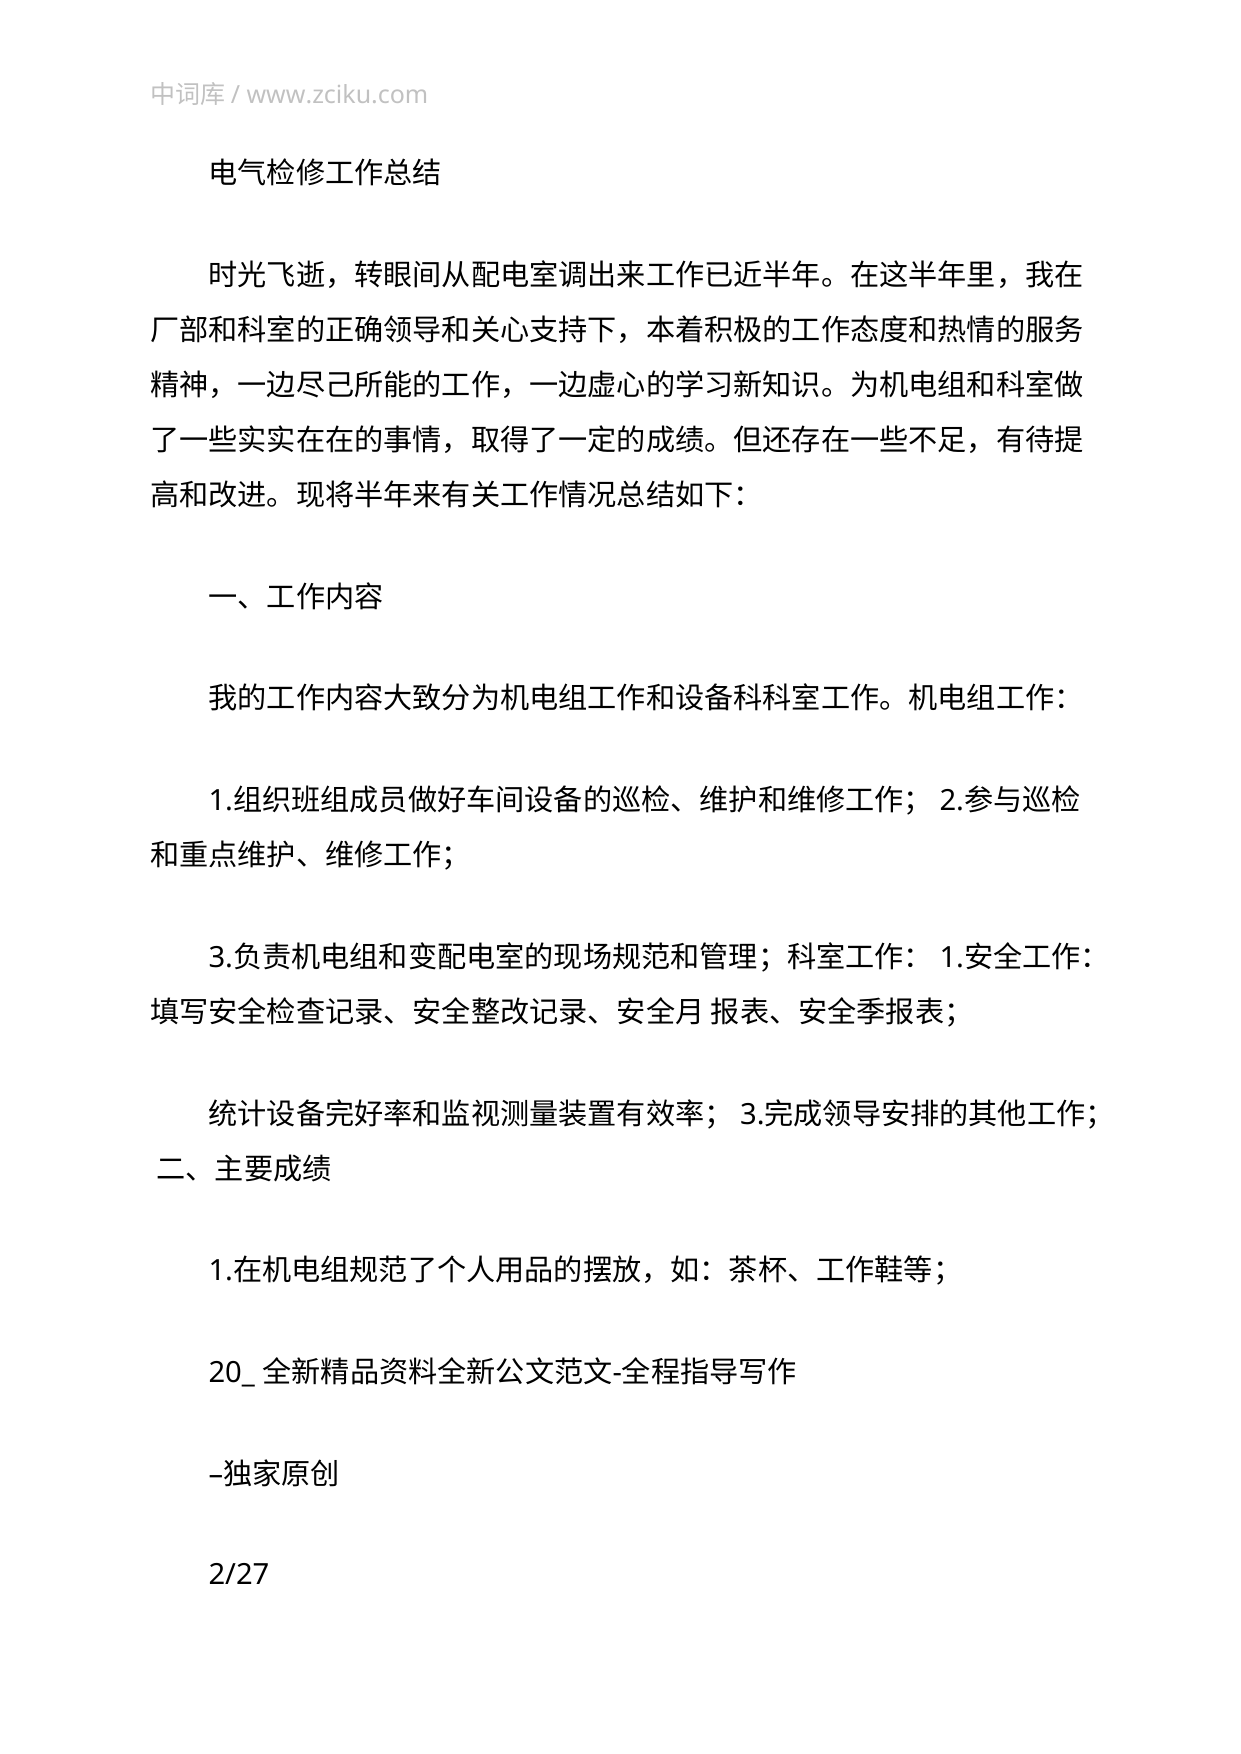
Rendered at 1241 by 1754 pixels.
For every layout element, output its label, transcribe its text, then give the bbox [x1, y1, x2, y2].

text 1.在机电组规范了个人用品的摆放，如：茶杯、工作鞋等； [150, 1247, 1090, 1289]
text –独家原创 [150, 1451, 1090, 1493]
text 2/27 [150, 1553, 1090, 1593]
text 一、工作内容 [150, 573, 1090, 615]
text 时光飞逝，转眼间从配电室调出来工作已近半年。在这半年里，我在厂部和科室的正确领导和关心支持下，本着积极的工作态度和热情的服务精神，一边尽己所能的工作，一边虚心的学习新知识。为机电组和科室做了一些实实在在的事情，取得了一定的成绩。但还存在一些不足，有待提高和改进。现将半年来有关工作情况总结如下： [150, 252, 1090, 514]
text 我的工作内容大致分为机电组工作和设备科科室工作。机电组工作： [150, 675, 1090, 717]
text 统计设备完好率和监视测量装置有效率； 3.完成领导安排的其他工作； 二、主要成绩 [150, 1090, 1090, 1187]
text 3.负责机电组和变配电室的现场规范和管理；科室工作： 1.安全工作：填写安全检查记录、安全整改记录、安全月 报表、安全季报表； [150, 933, 1090, 1031]
text 20_ 全新精品资料全新公文范文-全程指导写作 [150, 1349, 1090, 1391]
text 电气检修工作总结 [150, 150, 1090, 192]
text 1.组织班组成员做好车间设备的巡检、维护和维修工作； 2.参与巡检和重点维护、维修工作； [150, 777, 1090, 874]
